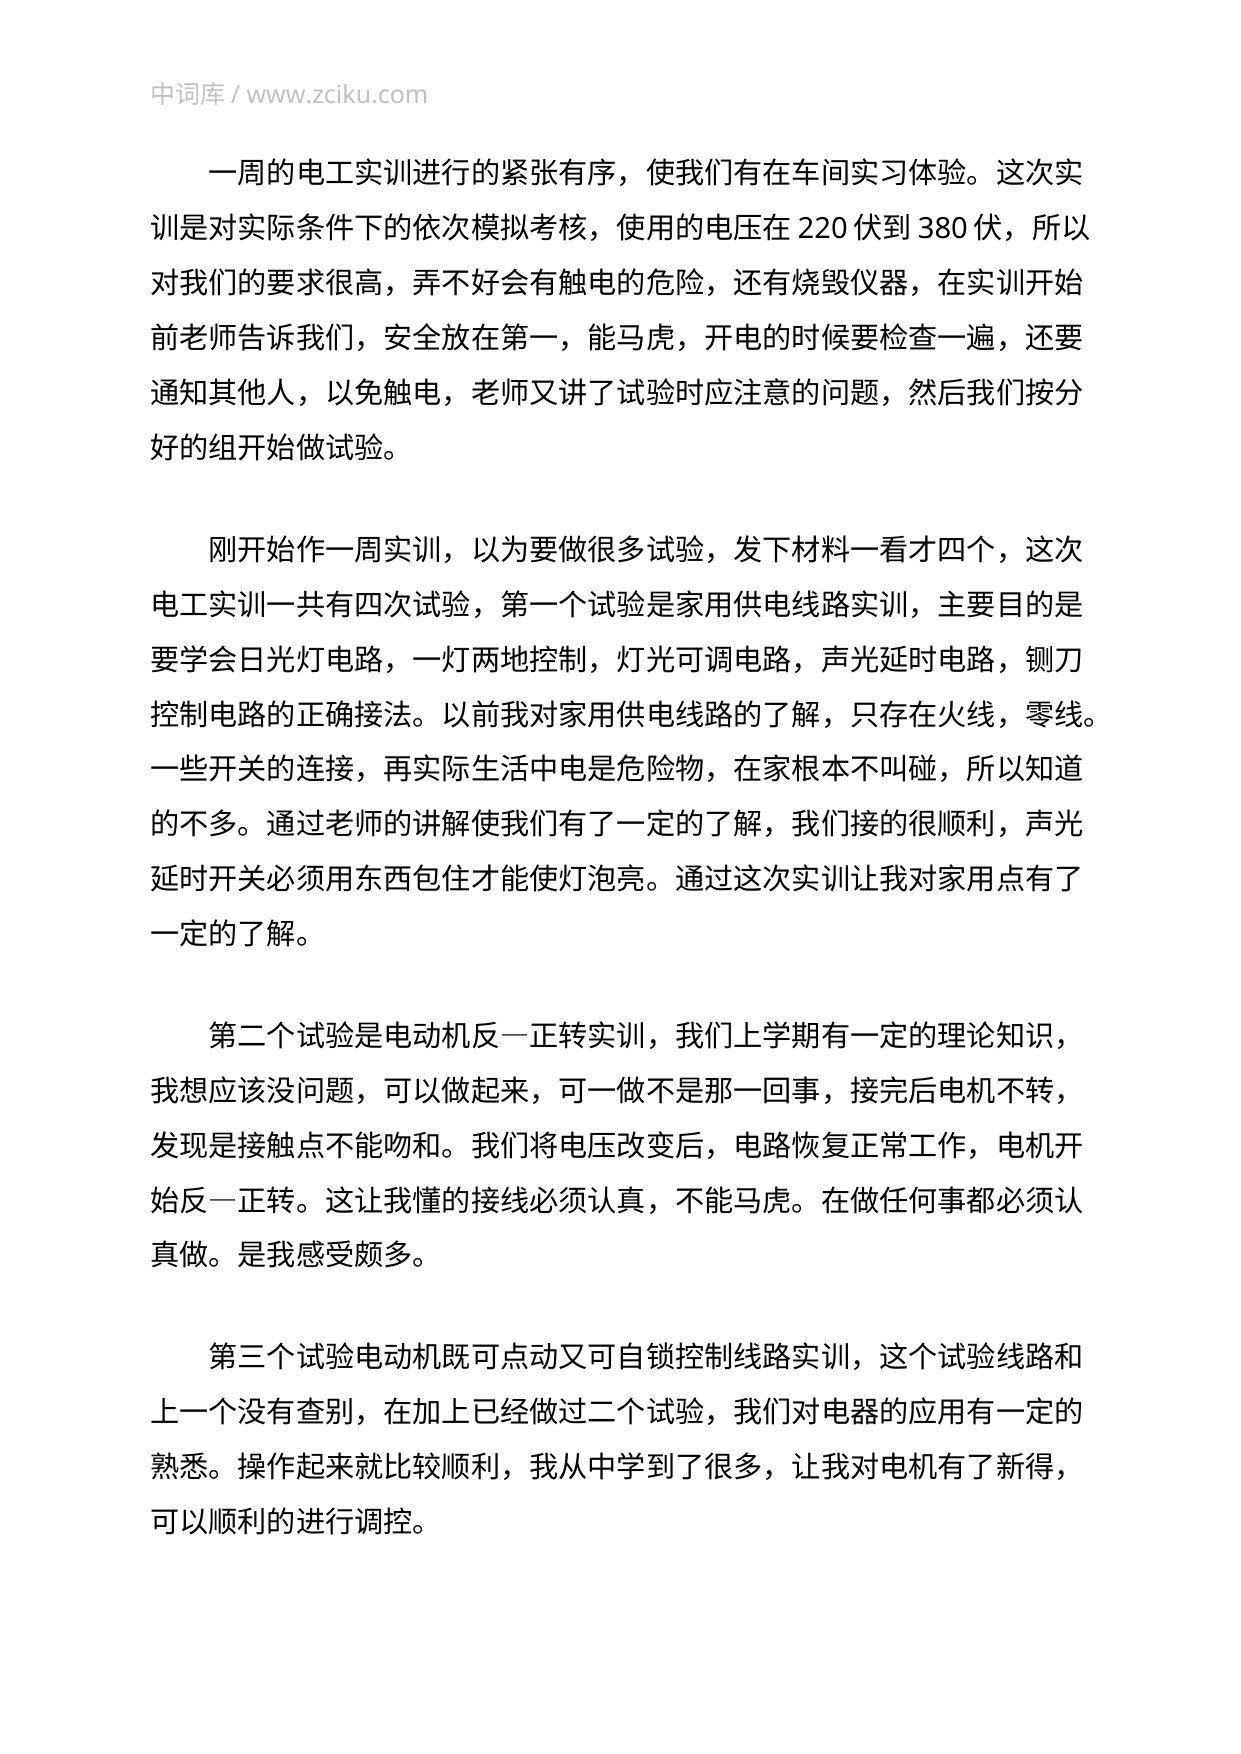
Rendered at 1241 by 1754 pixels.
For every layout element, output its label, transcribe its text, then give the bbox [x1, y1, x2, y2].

text 一周的电工实训进行的紧张有序，使我们有在车间实习体验。这次实训是对实际条件下的依次模拟考核，使用的电压在220伏到380伏，所以对我们的要求很高，弄不好会有触电的危险，还有烧毁仪器，在实训开始前老师告诉我们，安全放在第一，能马虎，开电的时候要检查一遍，还要通知其他人，以免触电，老师又讲了试验时应注意的问题，然后我们按分好的组开始做试验。 [150, 150, 1090, 467]
text 第三个试验电动机既可点动又可自锁控制线路实训，这个试验线路和上一个没有查别，在加上已经做过二个试验，我们对电器的应用有一定的熟悉。操作起来就比较顺利，我从中学到了很多，让我对电机有了新得，可以顺利的进行调控。 [150, 1334, 1090, 1541]
text 第二个试验是电动机反—正转实训，我们上学期有一定的理论知识，我想应该没问题，可以做起来，可一做不是那一回事，接完后电机不转，发现是接触点不能吻和。我们将电压改变后，电路恢复正常工作，电机开始反—正转。这让我懂的接线必须认真，不能马虎。在做任何事都必须认真做。是我感受颇多。 [150, 1012, 1090, 1274]
text 刚开始作一周实训，以为要做很多试验，发下材料一看才四个，这次电工实训一共有四次试验，第一个试验是家用供电线路实训，主要目的是要学会日光灯电路，一灯两地控制，灯光可调电路，声光延时电路，铡刀控制电路的正确接法。以前我对家用供电线路的了解，只存在火线，零线。一些开关的连接，再实际生活中电是危险物，在家根本不叫碰，所以知道的不多。通过老师的讲解使我们有了一定的了解，我们接的很顺利，声光延时开关必须用东西包住才能使灯泡亮。通过这次实训让我对家用点有了一定的了解。 [150, 526, 1090, 953]
